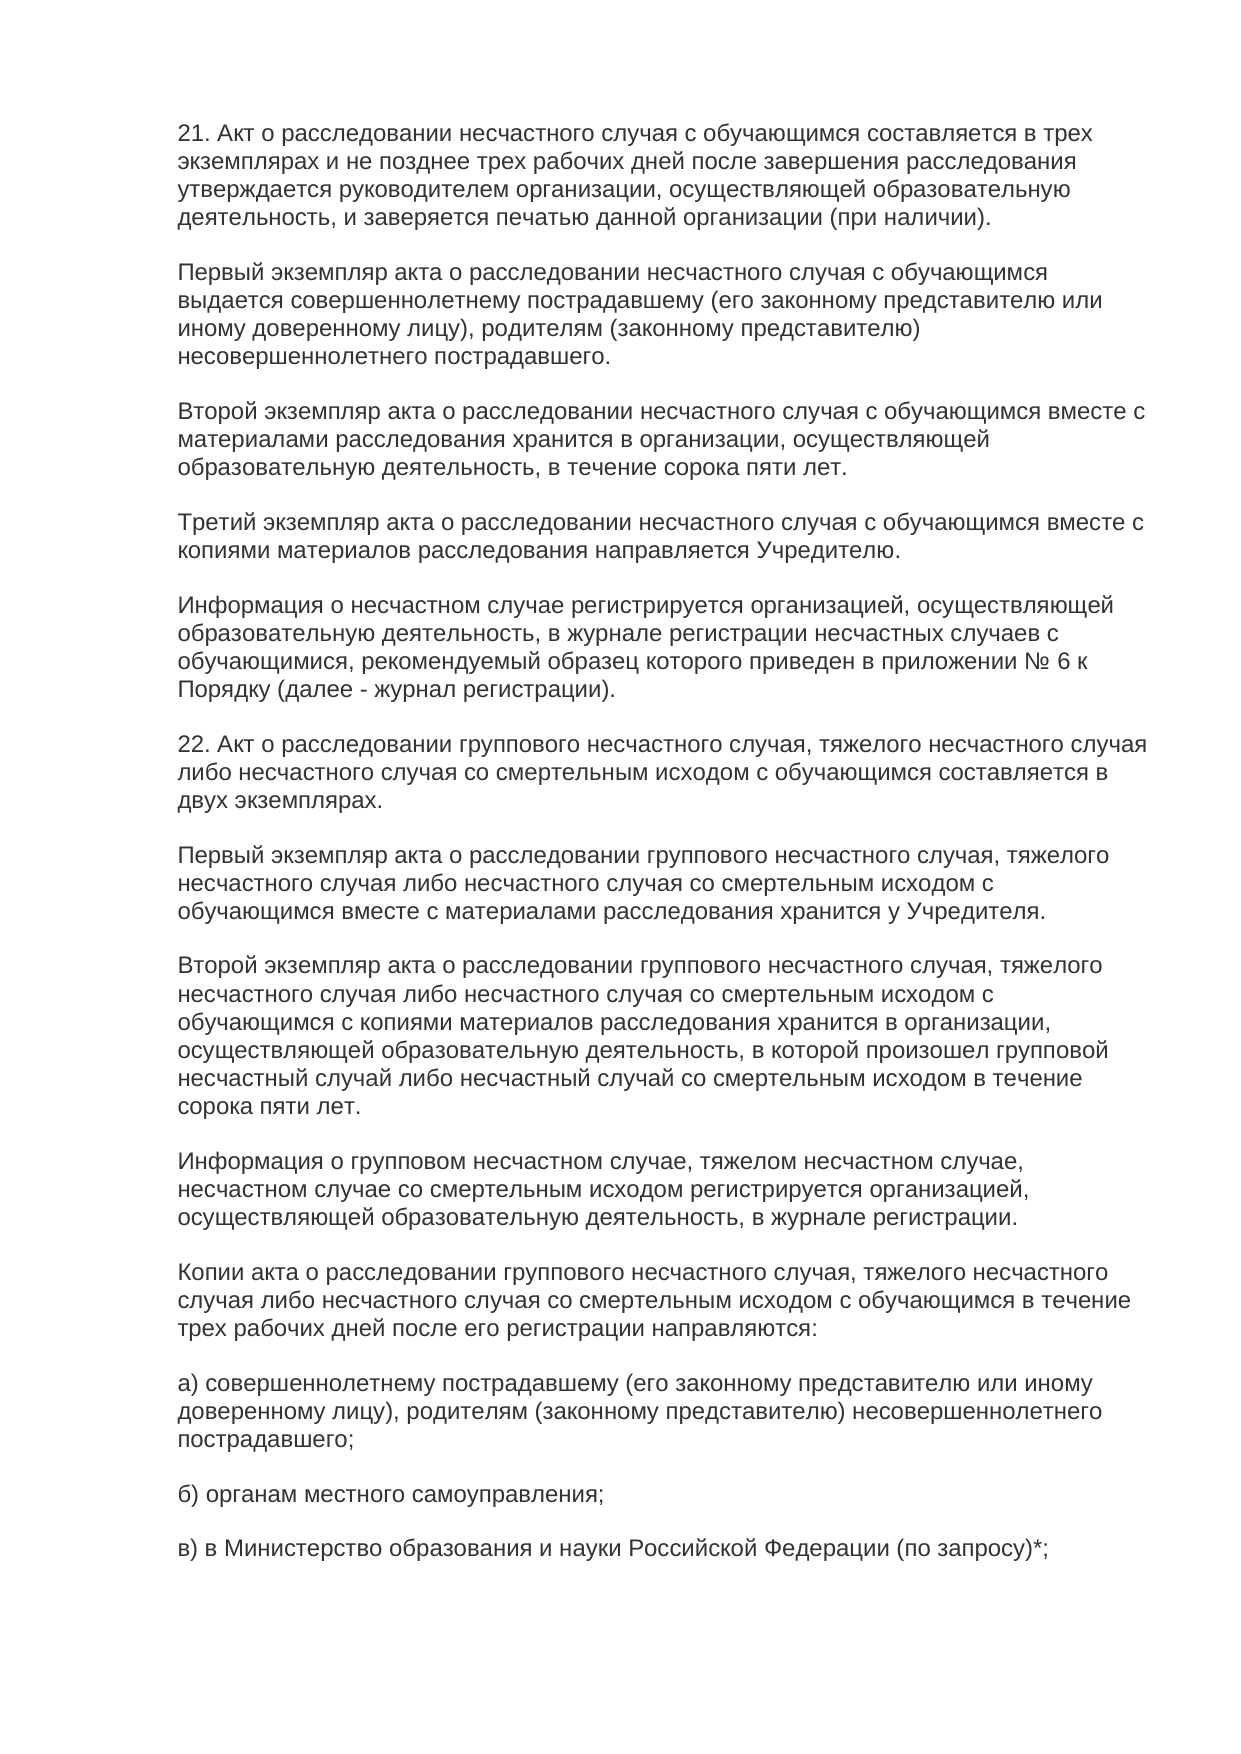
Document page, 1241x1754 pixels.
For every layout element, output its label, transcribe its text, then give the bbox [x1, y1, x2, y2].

text Копии акта о расследовании группового несчастного случая, тяжелого несчастного случая либо несчастного случая со смертельным исходом с обучающимся в течение трех рабочих дней после его регистрации направляются: [177, 1257, 1152, 1342]
text 22. Акт о расследовании группового несчастного случая, тяжелого несчастного случая либо несчастного случая со смертельным исходом с обучающимся составляется в двух экземплярах. [177, 729, 1152, 813]
text Информация о несчастном случае регистрируется организацией, осуществляющей образовательную деятельность, в журнале регистрации несчастных случаев с обучающимися, рекомендуемый образец которого приведен в приложении № 6 к Порядку (далее - журнал регистрации). [177, 590, 1152, 702]
text б) органам местного самоуправления; [177, 1479, 1152, 1507]
text Второй экземпляр акта о расследовании группового несчастного случая, тяжелого несчастного случая либо несчастного случая со смертельным исходом с обучающимся с копиями материалов расследования хранится в организации, осуществляющей образовательную деятельность, в которой произошел групповой несчастный случай либо несчастный случай со смертельным исходом в течение сорока пяти лет. [177, 951, 1152, 1120]
text 21. Акт о расследовании несчастного случая с обучающимся составляется в трех экземплярах и не позднее трех рабочих дней после завершения расследования утверждается руководителем организации, осуществляющей образовательную деятельность, и заверяется печатью данной организации (при наличии). [177, 118, 1152, 231]
text Первый экземпляр акта о расследовании несчастного случая с обучающимся выдается совершеннолетнему пострадавшему (его законному представителю или иному доверенному лицу), родителям (законному представителю) несовершеннолетнего пострадавшего. [177, 257, 1152, 370]
text а) совершеннолетнему пострадавшему (его законному представителю или иному доверенному лицу), родителям (законному представителю) несовершеннолетнего пострадавшего; [177, 1368, 1152, 1452]
text в) в Министерство образования и науки Российской Федерации (по запросу)*; [177, 1534, 1152, 1562]
text Информация о групповом несчастном случае, тяжелом несчастном случае, несчастном случае со смертельным исходом регистрируется организацией, осуществляющей образовательную деятельность, в журнале регистрации. [177, 1146, 1152, 1231]
text Третий экземпляр акта о расследовании несчастного случая с обучающимся вместе с копиями материалов расследования направляется Учредителю. [177, 507, 1152, 563]
text Первый экземпляр акта о расследовании группового несчастного случая, тяжелого несчастного случая либо несчастного случая со смертельным исходом с обучающимся вместе с материалами расследования хранится у Учредителя. [177, 840, 1152, 924]
text Второй экземпляр акта о расследовании несчастного случая с обучающимся вместе с материалами расследования хранится в организации, осуществляющей образовательную деятельность, в течение сорока пяти лет. [177, 396, 1152, 481]
